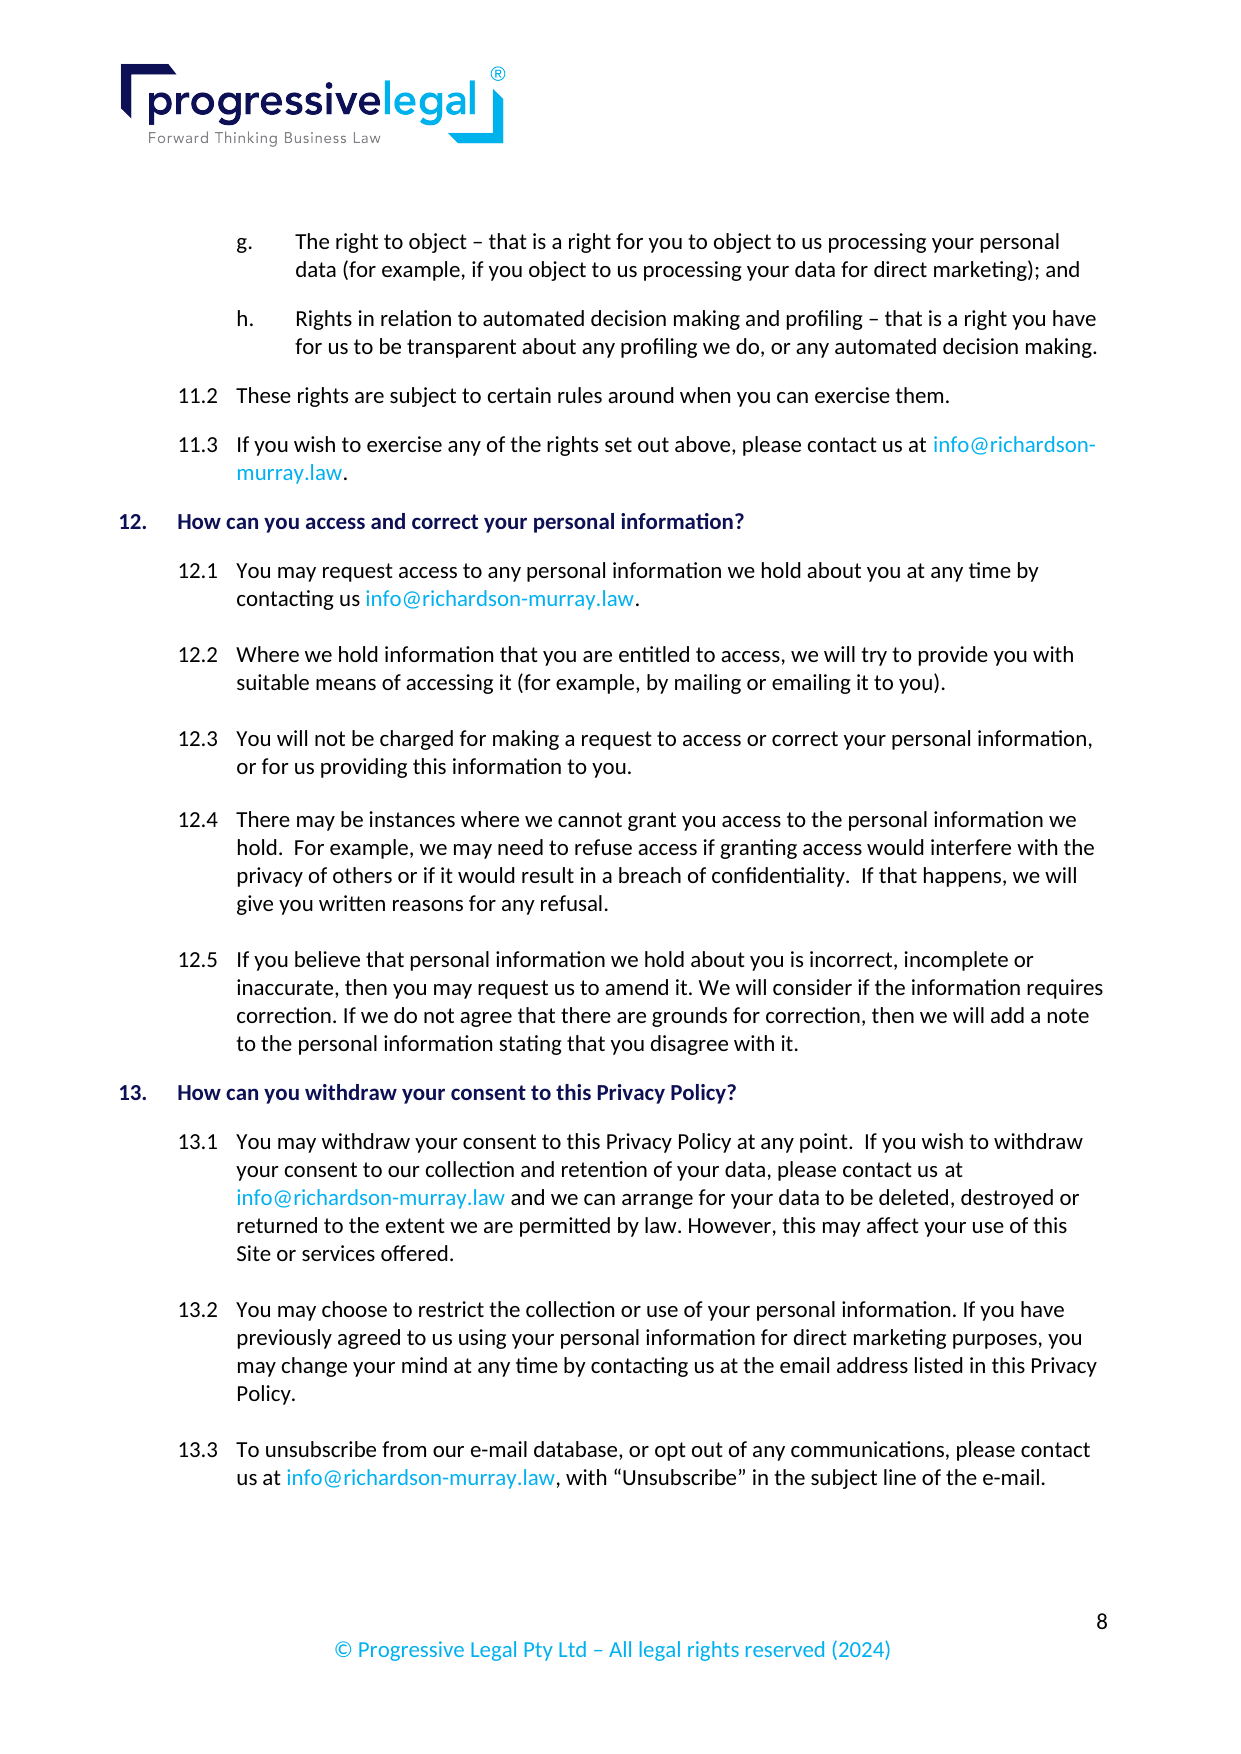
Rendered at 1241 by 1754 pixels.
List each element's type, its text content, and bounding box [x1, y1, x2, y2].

list The right to object – that is a right for you to object to us processing your personal data (for example, if you object to us processing your data for direct marketing); and [236, 227, 1108, 283]
picture [118, 46, 509, 161]
list You may request access to any personal information we hold about you at any time by contacting us info@richardson-murray.law. [177, 556, 1108, 612]
list If you wish to exercise any of the rights set out above, please contact us at info@richardson-murray.law. [177, 430, 1108, 486]
list There may be instances where we cannot grant you access to the personal information we hold. For example, we may need to refuse access if granting access would interfere with the privacy of others or if it would result in a breach of confidentiality. If that happens, we will give you written reasons for any refusal. [177, 805, 1108, 917]
list You may choose to restrict the collection or use of your personal information. If you have previously agreed to us using your personal information for direct marketing purposes, you may change your mind at any time by contacting us at the email address listed in this Privacy Policy. [177, 1295, 1108, 1407]
picture [335, 1648, 340, 1657]
list These rights are subject to certain rules around when you can exercise them. [177, 381, 1108, 409]
picture [336, 1641, 349, 1646]
list You will not be charged for making a request to access or correct your personal information, or for us providing this information to you. [177, 724, 1108, 805]
list If you believe that personal information we hold about you is incorrect, incomplete or inaccurate, then you may request us to amend it. We will consider if the information requires correction. If we do not agree that there are grounds for correction, then we will add a note to the personal information stating that you disagree with it. [177, 945, 1108, 1057]
list Where we hold information that you are entitled to access, we will try to provide you with suitable means of accessing it (for example, by mailing or emailing it to you). [177, 640, 1108, 696]
list You may withdraw your consent to this Privacy Policy at any point. If you wish to withdraw your consent to our collection and retention of your data, please contact us at info@richardson-murray.law and we can arrange for your data to be deleted, destroyed or returned to the extent we are permitted by law. However, this may affect your use of this Site or services offered. [177, 1127, 1108, 1267]
list Rights in relation to automated decision making and profiling – that is a right you have for us to be transparent about any profiling we do, or any automated decision making. [236, 304, 1108, 360]
list How can you withdraw your consent to this Privacy Policy? [118, 1078, 1108, 1106]
list To unsubscribe from our e-mail database, or opt out of any communications, please contact us at info@richardson-murray.law, with “Unsubscribe” in the subject line of the e-mail. [177, 1435, 1108, 1491]
list How can you access and correct your personal information? [118, 507, 1108, 535]
